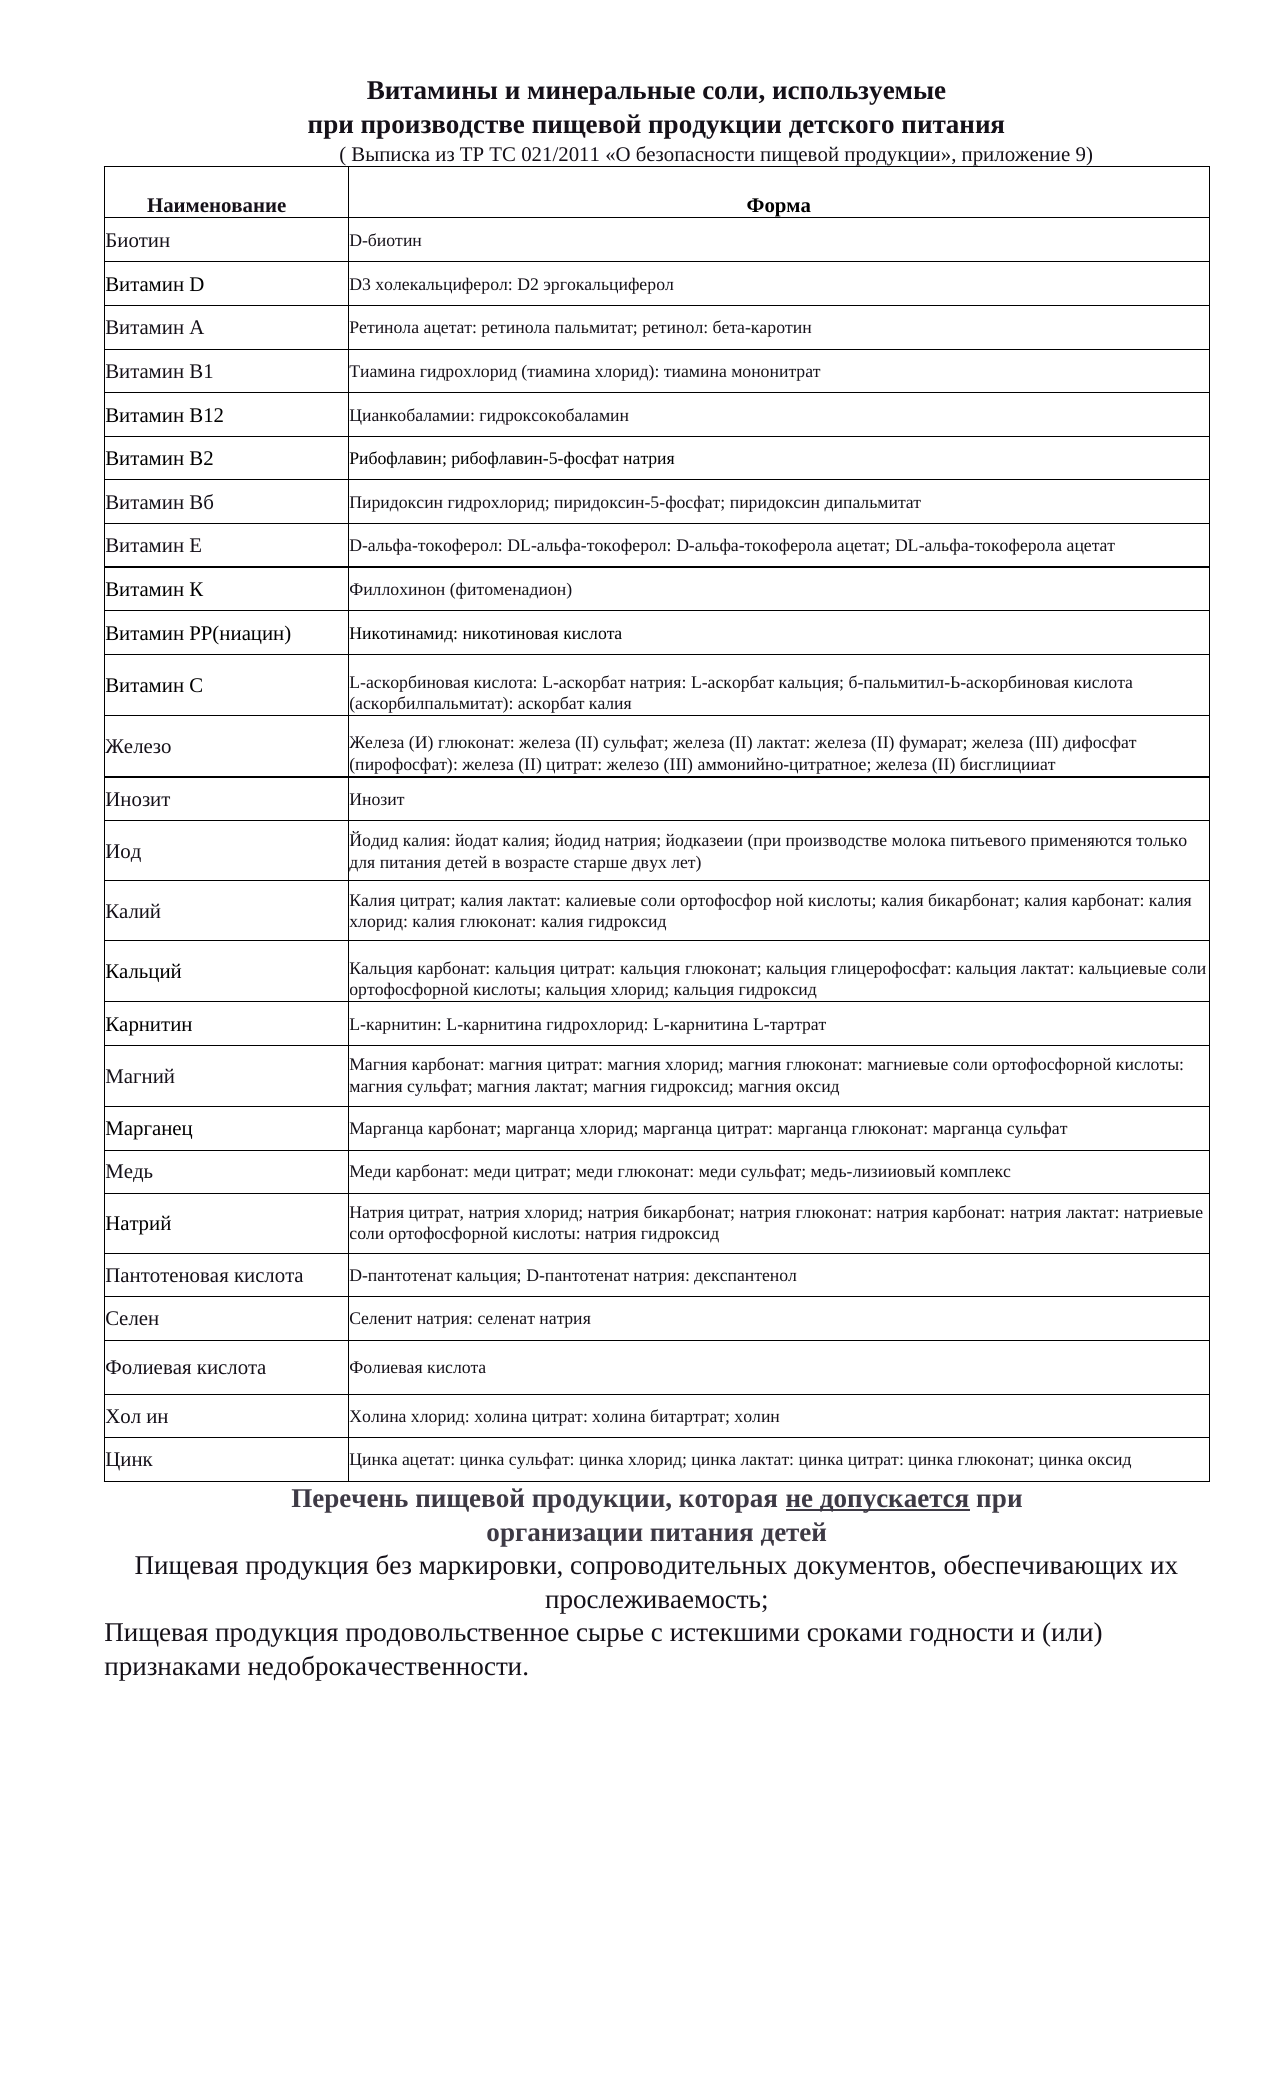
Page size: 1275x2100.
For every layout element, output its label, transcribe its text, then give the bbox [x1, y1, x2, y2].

table_cell Ретинола ацетат: ретинола пальмитат; ретинол: бета-каротин [349, 306, 1209, 349]
table_cell Витамин В1 [105, 350, 348, 392]
table_cell Железо [105, 716, 348, 776]
table_cell Цианкобаламии: гидроксокобаламин [349, 393, 1209, 436]
text ( Выписка из ТР ТС 021/2011 «О безопасности пищевой продукции», приложение 9) [302, 142, 1209, 166]
table_cell Витамин К [105, 568, 348, 610]
table_cell Никотинамид: никотиновая кислота [349, 611, 1209, 654]
table_cell L-аскорбиновая кислота: L-аскорбат натрия: L-аскорбат кальция; б-пальмитил-Ь-аскорбиновая кислота (аскорбилпальмитат): аскорбат калия [349, 655, 1209, 715]
table_cell Биотин [105, 218, 348, 261]
table_cell Калия цитрат; калия лактат: калиевые соли ортофосфор ной кислоты; калия бикарбонат; калия карбонат: калия хлорид: калия глюконат: калия гидроксид [349, 881, 1209, 940]
table_cell Тиамина гидрохлорид (тиамина хлорид): тиамина мононитрат [349, 350, 1209, 392]
table_cell Витамин В2 [105, 437, 348, 479]
table_cell Карнитин [105, 1002, 348, 1045]
table_cell Цинк [105, 1438, 348, 1481]
table_cell Витамин С [105, 655, 348, 715]
table_header Форма [349, 167, 1209, 217]
table_cell Селен [105, 1297, 348, 1339]
table_cell Кальций [105, 941, 348, 1001]
table_cell Пиридоксин гидрохлорид; пиридоксин-5-фосфат; пиридоксин дипальмитат [349, 480, 1209, 523]
table_cell Инозит [349, 778, 1209, 820]
table_header Наименование [105, 167, 348, 217]
table_cell Иод [105, 821, 348, 880]
table_cell Магния карбонат: магния цитрат: магния хлорид; магния глюконат: магниевые соли ортофосфорной кислоты: магния сульфат; магния лактат; магния гидроксид; магния оксид [349, 1046, 1209, 1106]
table_cell Филлохинон (фитоменадион) [349, 568, 1209, 610]
table_cell Холина хлорид: холина цитрат: холина битартрат; холин [349, 1395, 1209, 1437]
table_cell Витамин А [105, 306, 348, 349]
table_cell Меди карбонат: меди цитрат; меди глюконат: меди сульфат; медь-лизииовый комплекс [349, 1151, 1209, 1192]
table_cell Марганца карбонат; марганца хлорид; марганца цитрат: марганца глюконат: марганца сульфат [349, 1107, 1209, 1149]
table_cell Витамин В12 [105, 393, 348, 436]
table_cell Пантотеновая кислота [105, 1254, 348, 1296]
table_cell D-альфа-токоферол: DL-альфа-токоферол: D-альфа-токоферола ацетат; DL-альфа-токоферола ацетат [349, 524, 1209, 566]
table_cell Селенит натрия: селенат натрия [349, 1297, 1209, 1339]
table_cell D3 холекальциферол: D2 эргокальциферол [349, 262, 1209, 305]
table_cell Витамин Вб [105, 480, 348, 523]
table_cell Рибофлавин; рибофлавин-5-фосфат натрия [349, 437, 1209, 479]
table_cell Кальция карбонат: кальция цитрат: кальция глюконат; кальция глицерофосфат: кальция лактат: кальциевые соли ортофосфорной кислоты; кальция хлорид; кальция гидроксид [349, 941, 1209, 1001]
table_cell Калий [105, 881, 348, 940]
table_cell Витамин РР(ниацин) [105, 611, 348, 654]
table_cell Железа (И) глюконат: железа (II) сульфат; железа (II) лактат: железа (II) фумарат; железа (III) дифосфат (пирофосфат): железа (II) цитрат: железо (III) аммонийно-цитратное; железа (II) бисглицииат [349, 716, 1209, 776]
table_cell D-пантотенат кальция; D-пантотенат натрия: декспантенол [349, 1254, 1209, 1296]
table_cell Натрия цитрат, натрия хлорид; натрия бикарбонат; натрия глюконат: натрия карбонат: натрия лактат: натриевые соли ортофосфорной кислоты: натрия гидроксид [349, 1194, 1209, 1252]
table_cell D-биотин [349, 218, 1209, 261]
text Перечень пищевой продукции, которая не допускается при организации питания детей [104, 1482, 1209, 1547]
table_cell Натрий [105, 1194, 348, 1252]
table_cell Витамин D [105, 262, 348, 305]
table_cell L-карнитин: L-карнитина гидрохлорид: L-карнитина L-тартрат [349, 1002, 1209, 1045]
text Пищевая продукция без маркировки, сопроводительных документов, обеспечивающих их прослеживаемость; [104, 1549, 1209, 1614]
table_cell Марганец [105, 1107, 348, 1149]
table_cell Магний [105, 1046, 348, 1106]
table_cell Инозит [105, 778, 348, 820]
table_cell Цинка ацетат: цинка сульфат: цинка хлорид; цинка лактат: цинка цитрат: цинка глюконат; цинка оксид [349, 1438, 1209, 1481]
table_cell Медь [105, 1151, 348, 1192]
table_cell Фолиевая кислота [105, 1341, 348, 1394]
table_cell Йодид калия: йодат калия; йодид натрия; йодказеии (при производстве молока питьевого применяются только для питания детей в возрасте старше двух лет) [349, 821, 1209, 880]
text Пищевая продукция продовольственное сырье с истекшими сроками годности и (или) признаками недоброкачественности. [104, 1616, 1209, 1682]
table_cell Витамин Е [105, 524, 348, 566]
text Витамины и минеральные соли, используемые при производстве пищевой продукции детского питания [104, 74, 1209, 139]
table_cell Фолиевая кислота [349, 1341, 1209, 1394]
table_cell Хол ин [105, 1395, 348, 1437]
